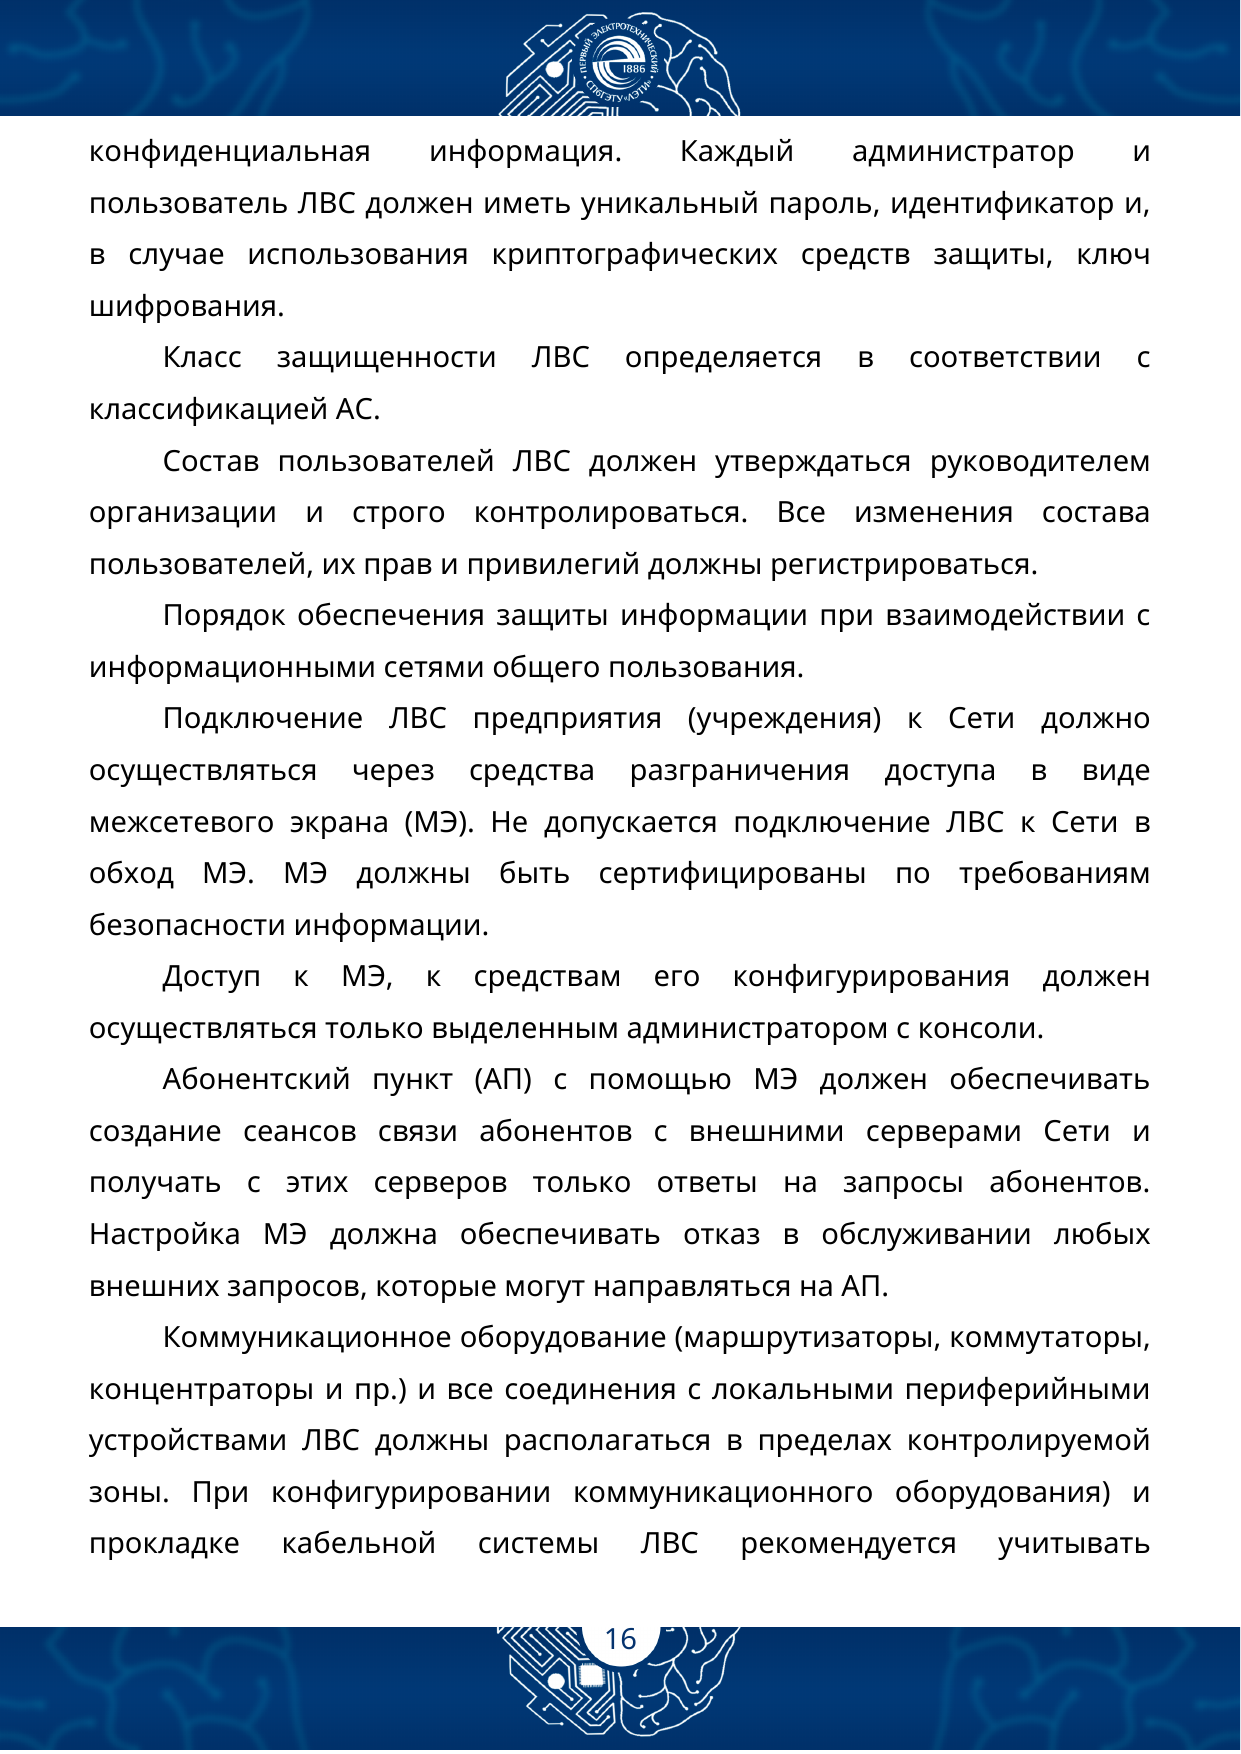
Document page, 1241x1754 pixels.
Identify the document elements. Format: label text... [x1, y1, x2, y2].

text Абонентский пункт (АП) с помощью МЭ должен обеспечивать создание сеансов связи абонентов с внешними серверами Сети и получать с этих серверов только ответы на запросы абонентов. Настройка МЭ должна обеспечивать отказ в обслуживании любых внешних запросов, которые могут направляться на АП. [89, 1059, 1152, 1304]
text Класс защищенности ЛВС определяется в соответствии с классификацией АС. [89, 337, 1152, 428]
picture [0, 0, 1241, 116]
text Состав пользователей ЛВС должен утверждаться руководителем организации и строго контролироваться. Все изменения состава пользователей, их прав и привилегий должны регистрироваться. [89, 440, 1152, 583]
text Порядок обеспечения защиты информации при взаимодействии с информационными сетями общего пользования. [89, 594, 1152, 686]
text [89, 1316, 1152, 1562]
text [89, 131, 1152, 325]
text Доступ к МЭ, к средствам его конфигурирования должен осуществляться только выделенным администратором с консоли. [89, 956, 1152, 1047]
picture [0, 1627, 1241, 1750]
text Подключение ЛВС предприятия (учреждения) к Сети должно осуществляться через средства разграничения доступа в виде межсетевого экрана (МЭ). Не допускается подключение ЛВС к Сети в обход МЭ. МЭ должны быть сертифицированы по требованиям безопасности информации. [89, 698, 1152, 944]
